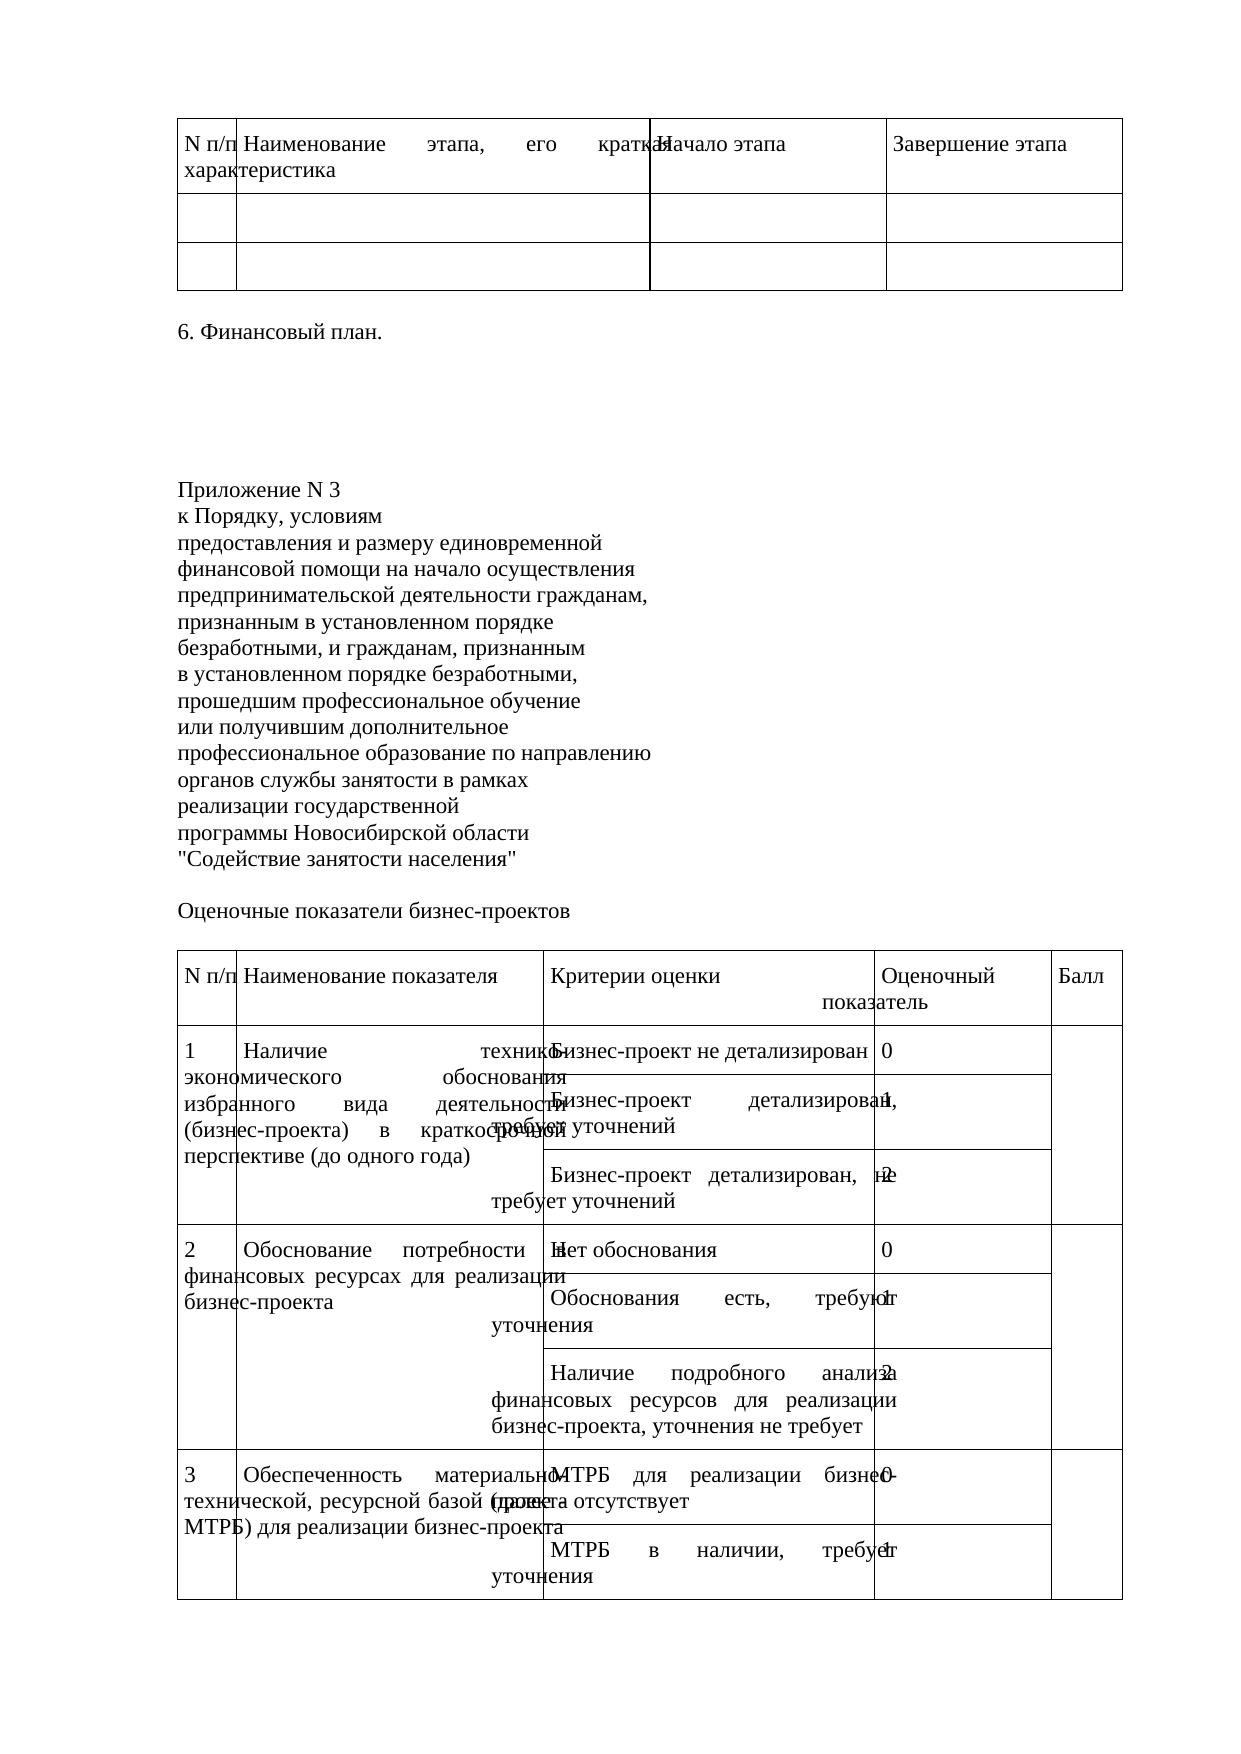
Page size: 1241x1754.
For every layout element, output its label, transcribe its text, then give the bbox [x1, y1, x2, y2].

table_cell 1 [875, 1075, 1051, 1149]
table_cell [237, 194, 649, 242]
table_cell 2 [178, 1225, 236, 1449]
text безработными, и гражданам, признанным [118, 634, 1181, 660]
table_cell Наличие подробного анализа финансовых ресурсов для реализации бизнес-проекта, уточнения не требует [544, 1349, 874, 1449]
text предоставления и размеру единовременной [118, 529, 1181, 555]
table_cell Обеспеченность материально-технической, ресурсной базой (далее - МТРБ) для реализации бизнес-проекта [237, 1450, 543, 1599]
table_header Наименование этапа, его краткая характеристика [237, 119, 649, 193]
text финансовой помощи на начало осуществления [118, 555, 1181, 581]
table_cell 0 [875, 1450, 1051, 1524]
text в установленном порядке безработными, [118, 660, 1181, 687]
table_cell Нет обоснования [544, 1225, 874, 1273]
table_cell Бизнес-проект детализирован, не требует уточнений [544, 1150, 874, 1224]
table_cell МТРБ для реализации бизнес-проекта отсутствует [544, 1450, 874, 1524]
text признанным в установленном порядке [118, 608, 1181, 634]
table_cell [1052, 1450, 1122, 1599]
table_header Наименование показателя [237, 951, 543, 1025]
text профессиональное образование по направлению [118, 739, 1181, 766]
text или получившим дополнительное [118, 713, 1181, 739]
table_cell Бизнес-проект не детализирован [544, 1026, 874, 1074]
text прошедшим профессиональное обучение [118, 687, 1181, 713]
table_header Балл [1052, 951, 1122, 1025]
table_cell [1052, 1225, 1122, 1449]
text Оценочные показатели бизнес-проектов [118, 898, 1181, 924]
text к Порядку, условиям [118, 502, 1181, 529]
text 6. Финансовый план. [118, 318, 1181, 344]
table_cell [651, 194, 886, 242]
table_cell 3 [178, 1450, 236, 1599]
table_cell [1052, 1026, 1122, 1224]
table_header Оценочный показатель [875, 951, 1051, 1025]
text предпринимательской деятельности гражданам, [118, 581, 1181, 608]
table_cell Обоснования есть, требуют уточнения [544, 1274, 874, 1348]
table_cell 0 [875, 1225, 1051, 1273]
table_cell 1 [875, 1525, 1051, 1599]
table_cell Наличие технико-экономического обоснования избранного вида деятельности (бизнес-проекта) в краткосрочной перспективе (до одного года) [237, 1026, 543, 1224]
table_cell Обоснование потребности в финансовых ресурсах для реализации бизнес-проекта [237, 1225, 543, 1449]
text реализации государственной [118, 792, 1181, 818]
table_cell [178, 194, 236, 242]
table_cell 2 [875, 1150, 1051, 1224]
table_header N п/п [178, 951, 236, 1025]
table_cell [178, 243, 236, 290]
table_cell 0 [875, 1026, 1051, 1074]
table_header Критерии оценки [544, 951, 874, 1025]
table_cell 1 [178, 1026, 236, 1224]
text "Содействие занятости населения" [118, 845, 1181, 871]
text органов службы занятости в рамках [118, 766, 1181, 792]
text Приложение N 3 [118, 476, 1181, 502]
table_header Начало этапа [651, 119, 886, 193]
table_cell [887, 194, 1122, 242]
table_cell 2 [875, 1349, 1051, 1449]
table_header N п/п [178, 119, 236, 193]
table_cell Бизнес-проект детализирован, требует уточнений [544, 1075, 874, 1149]
table_cell 1 [875, 1274, 1051, 1348]
table_header Завершение этапа [887, 119, 1122, 193]
table_cell [237, 243, 649, 290]
table_cell [651, 243, 886, 290]
table_cell МТРБ в наличии, требует уточнения [544, 1525, 874, 1599]
text программы Новосибирской области [118, 818, 1181, 845]
table_cell [887, 243, 1122, 290]
